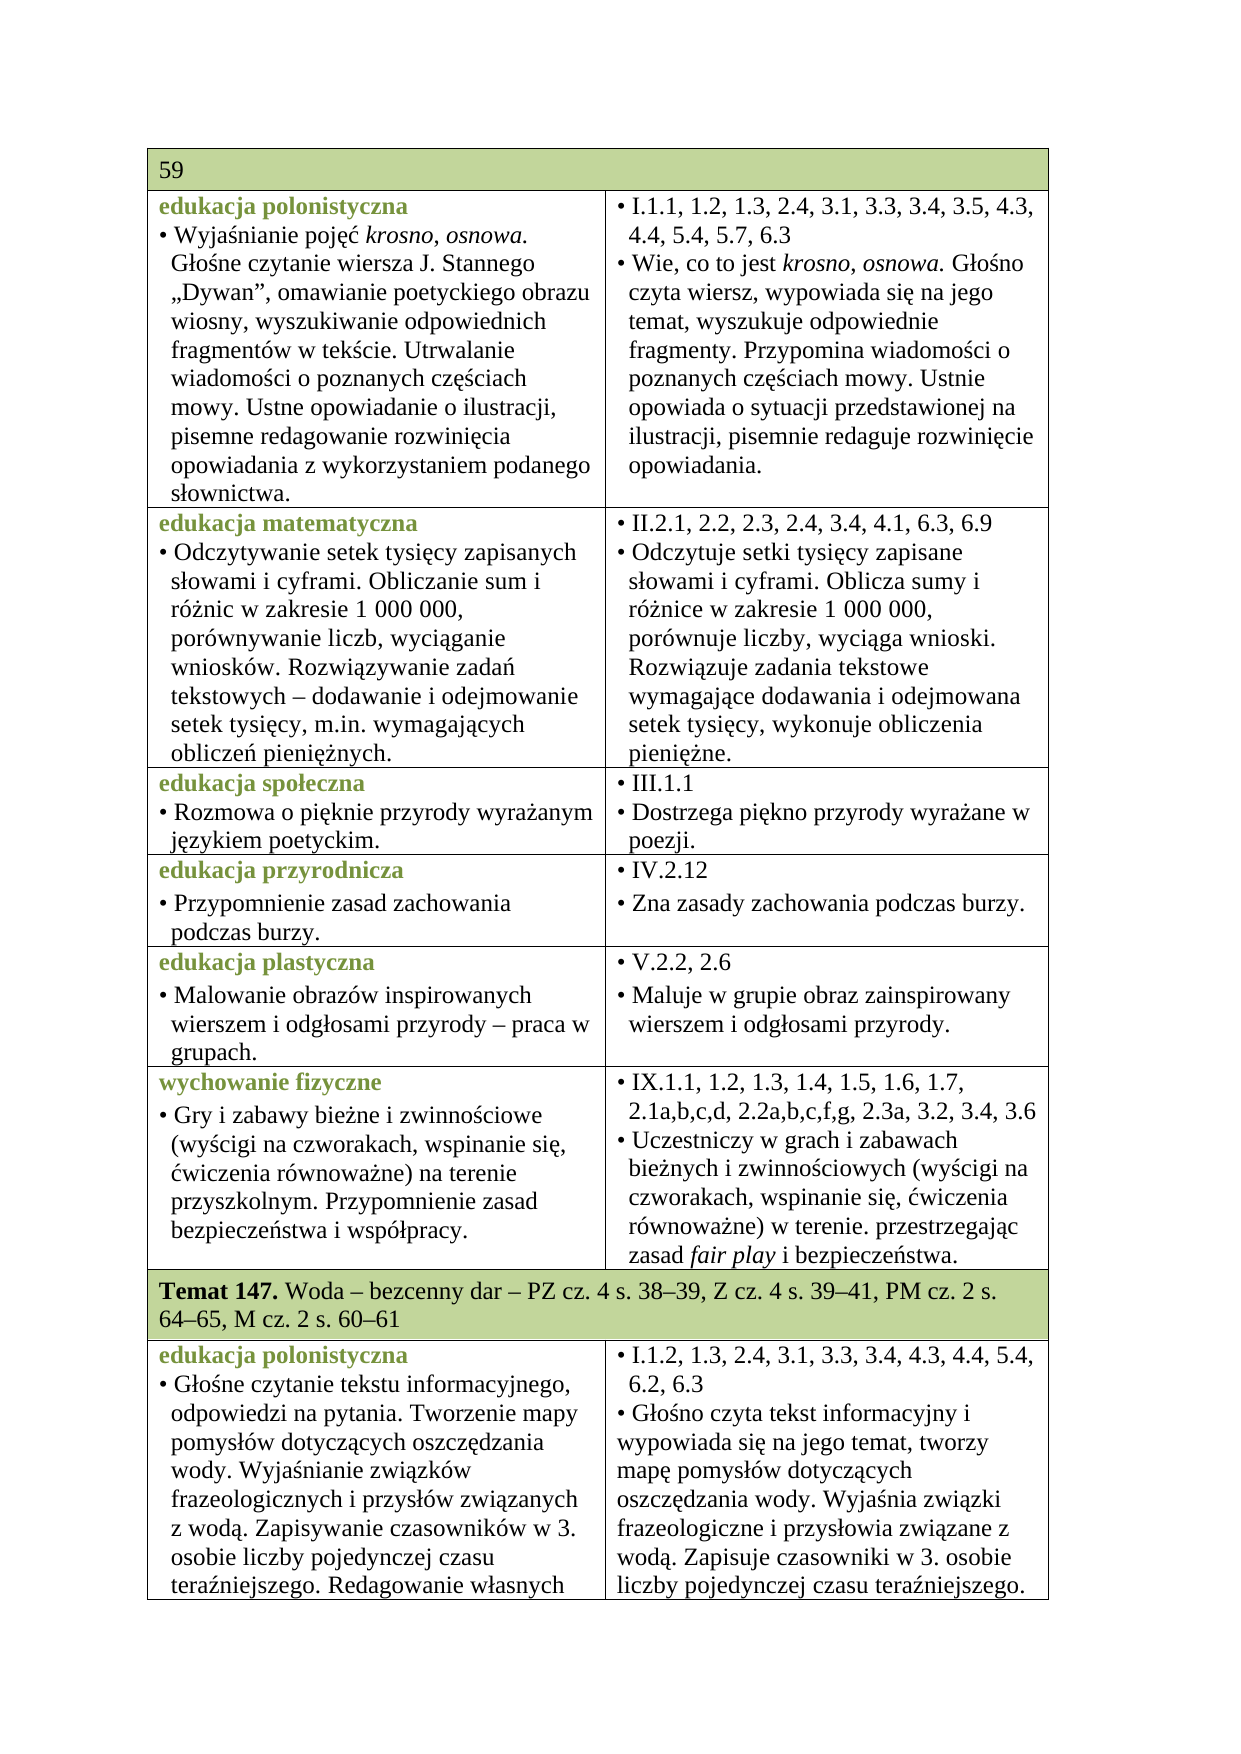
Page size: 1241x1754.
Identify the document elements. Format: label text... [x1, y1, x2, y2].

table_cell edukacja społeczna • Rozmowa o pięknie przyrody wyrażanym językiem poetyckim. [148, 768, 605, 854]
table_cell • V.2.2, 2.6 • Maluje w grupie obraz zainspirowany wierszem i odgłosami przyrody. [606, 947, 1048, 1066]
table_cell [148, 149, 1048, 190]
table_cell Temat 147. Woda – bezcenny dar – PZ cz. 4 s. 38–39, Z cz. 4 s. 39–41, PM cz. 2 s. 64–65, M cz. 2 s. 60–61 [148, 1270, 1048, 1339]
table_cell edukacja przyrodnicza • Przypomnienie zasad zachowania podczas burzy. [148, 855, 605, 946]
table_cell • III.1.1 • Dostrzega piękno przyrody wyrażane w poezji. [606, 768, 1048, 854]
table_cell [148, 1341, 605, 1599]
table_cell • I.1.1, 1.2, 1.3, 2.4, 3.1, 3.3, 3.4, 3.5, 4.3, 4.4, 5.4, 5.7, 6.3 • Wie, co to jest krosno, osnowa. Głośno czyta wiersz, wypowiada się na jego temat, wyszukuje odpowiednie fragmenty. Przypomina wiadomości o poznanych częściach mowy. Ustnie opowiada o sytuacji przedstawionej na ilustracji, pisemnie redaguje rozwinięcie opowiadania. [606, 191, 1048, 507]
table_cell • II.2.1, 2.2, 2.3, 2.4, 3.4, 4.1, 6.3, 6.9 • Odczytuje setki tysięcy zapisane słowami i cyframi. Oblicza sumy i różnice w zakresie 1 000 000, porównuje liczby, wyciąga wnioski. Rozwiązuje zadania tekstowe wymagające dodawania i odejmowana setek tysięcy, wykonuje obliczenia pieniężne. [606, 508, 1048, 767]
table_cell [606, 1341, 1048, 1599]
table_cell edukacja polonistyczna • Wyjaśnianie pojęć krosno, osnowa. Głośne czytanie wiersza J. Stannego „Dywan”, omawianie poetyckiego obrazu wiosny, wyszukiwanie odpowiednich fragmentów w tekście. Utrwalanie wiadomości o poznanych częściach mowy. Ustne opowiadanie o ilustracji, pisemne redagowanie rozwinięcia opowiadania z wykorzystaniem podanego słownictwa. [148, 191, 605, 507]
table_cell • IV.2.12 • Zna zasady zachowania podczas burzy. [606, 855, 1048, 946]
table_cell wychowanie fizyczne • Gry i zabawy bieżne i zwinnościowe (wyścigi na czworakach, wspinanie się, ćwiczenia równoważne) na terenie przyszkolnym. Przypomnienie zasad bezpieczeństwa i współpracy. [148, 1067, 605, 1268]
table_cell edukacja plastyczna • Malowanie obrazów inspirowanych wierszem i odgłosami przyrody – praca w grupach. [148, 947, 605, 1066]
table_cell edukacja matematyczna • Odczytywanie setek tysięcy zapisanych słowami i cyframi. Obliczanie sum i różnic w zakresie 1 000 000, porównywanie liczb, wyciąganie wniosków. Rozwiązywanie zadań tekstowych – dodawanie i odejmowanie setek tysięcy, m.in. wymagających obliczeń pieniężnych. [148, 508, 605, 767]
table_cell • IX.1.1, 1.2, 1.3, 1.4, 1.5, 1.6, 1.7, 2.1a,b,c,d, 2.2a,b,c,f,g, 2.3a, 3.2, 3.4, 3.6 • Uczestniczy w grach i zabawach bieżnych i zwinnościowych (wyścigi na czworakach, wspinanie się, ćwiczenia równoważne) w terenie. przestrzegając zasad fair play i bezpieczeństwa. [606, 1067, 1048, 1268]
